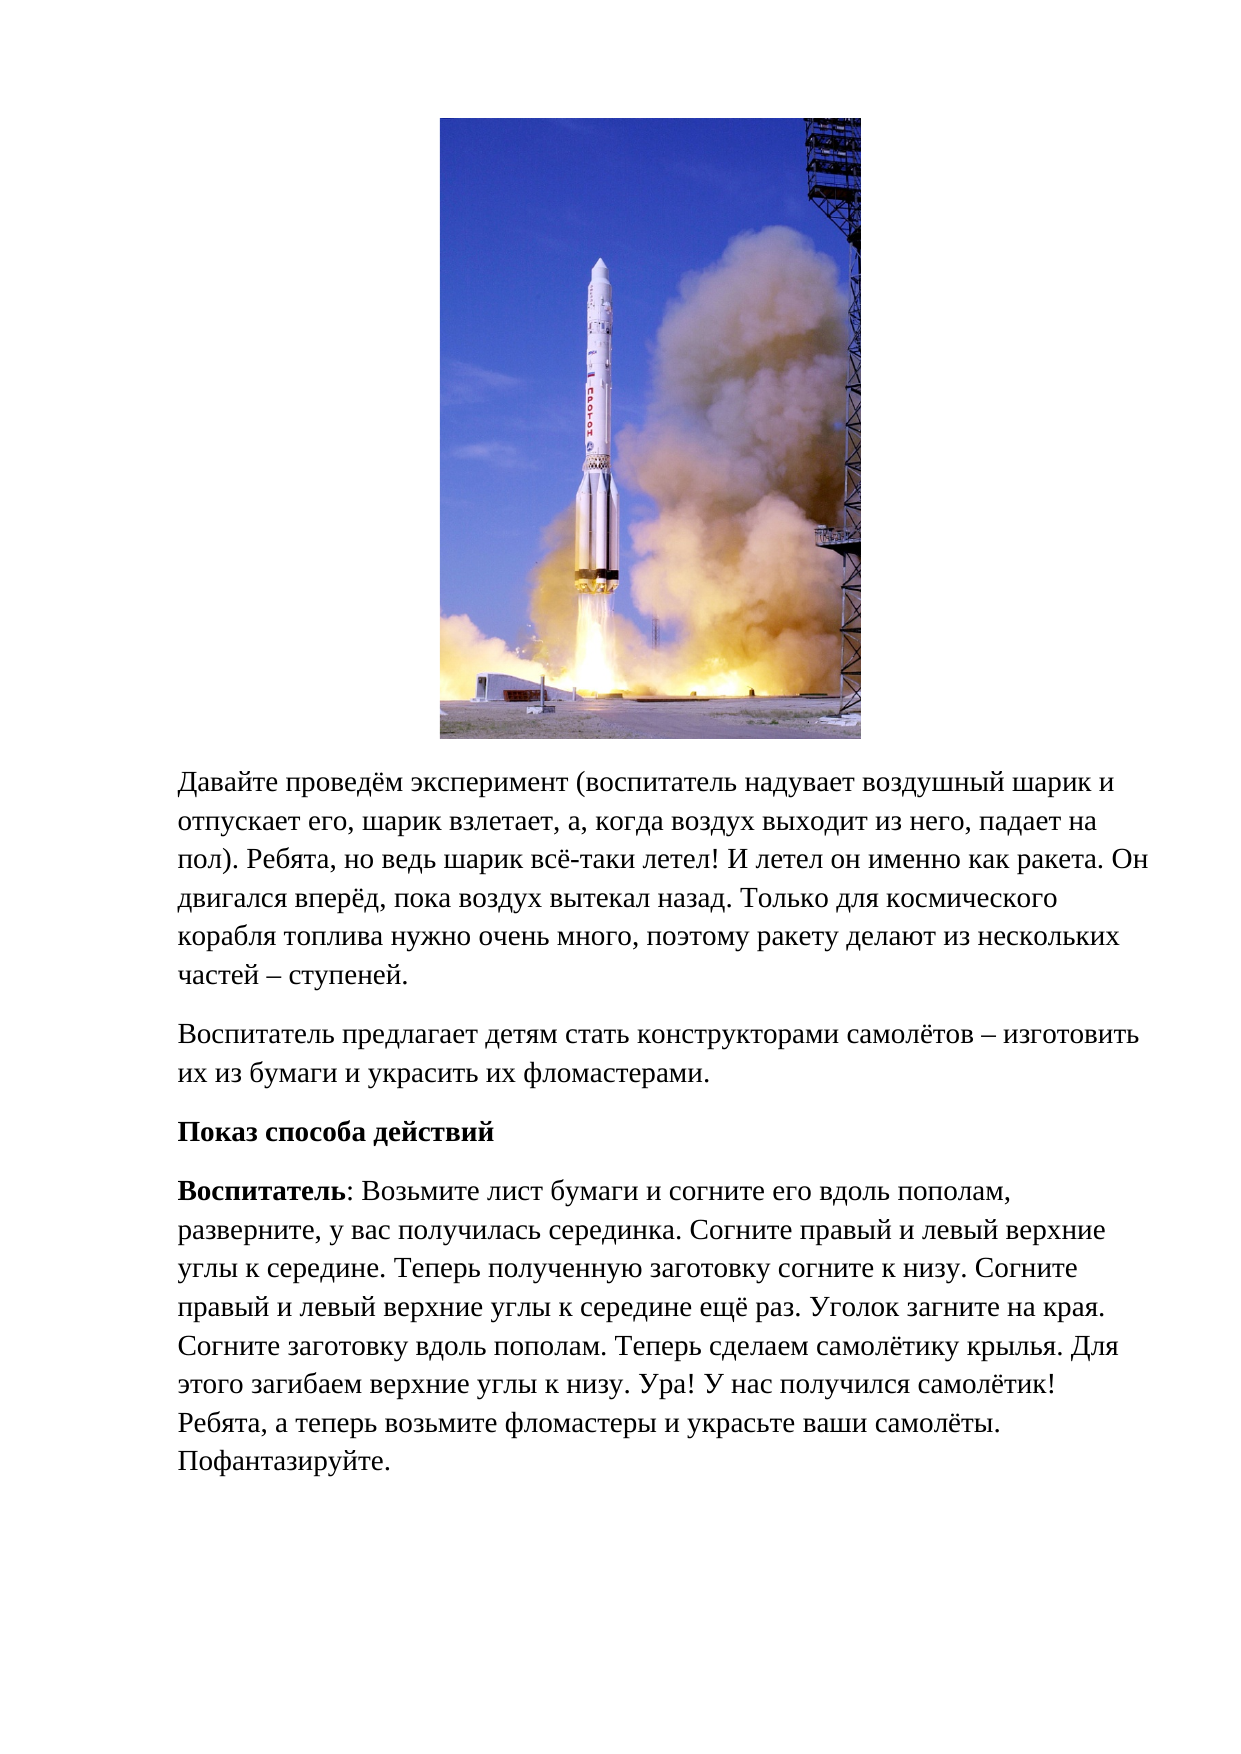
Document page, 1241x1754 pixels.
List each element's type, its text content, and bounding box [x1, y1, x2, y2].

picture [439, 118, 861, 739]
text Воспитатель: Возьмите лист бумаги и согните его вдоль пополам, разверните, у вас получилась серединка. Согните правый и левый верхние углы к середине. Теперь полученную заготовку согните к низу. Согните правый и левый верхние углы к середине ещё раз. Уголок загните на края. Согните заготовку вдоль пополам. Теперь сделаем самолётику крылья. Для этого загибаем верхние углы к низу. Ура! У нас получился самолётик! Ребята, а теперь возьмите фломастеры и украсьте ваши самолёты. Пофантазируйте. [177, 1173, 1152, 1477]
text Воспитатель предлагает детям стать конструкторами самолётов – изготовить их из бумаги и украсить их фломастерами. [177, 1016, 1152, 1088]
text Давайте проведём эксперимент (воспитатель надувает воздушный шарик и отпускает его, шарик взлетает, а, когда воздух выходит из него, падает на пол). Ребята, но ведь шарик всё-таки летел! И летел он именно как ракета. Он двигался вперёд, пока воздух вытекал назад. Только для космического корабля топлива нужно очень много, поэтому ракету делают из нескольких частей – ступеней. [177, 764, 1152, 990]
text Показ способа действий [177, 1114, 1152, 1148]
